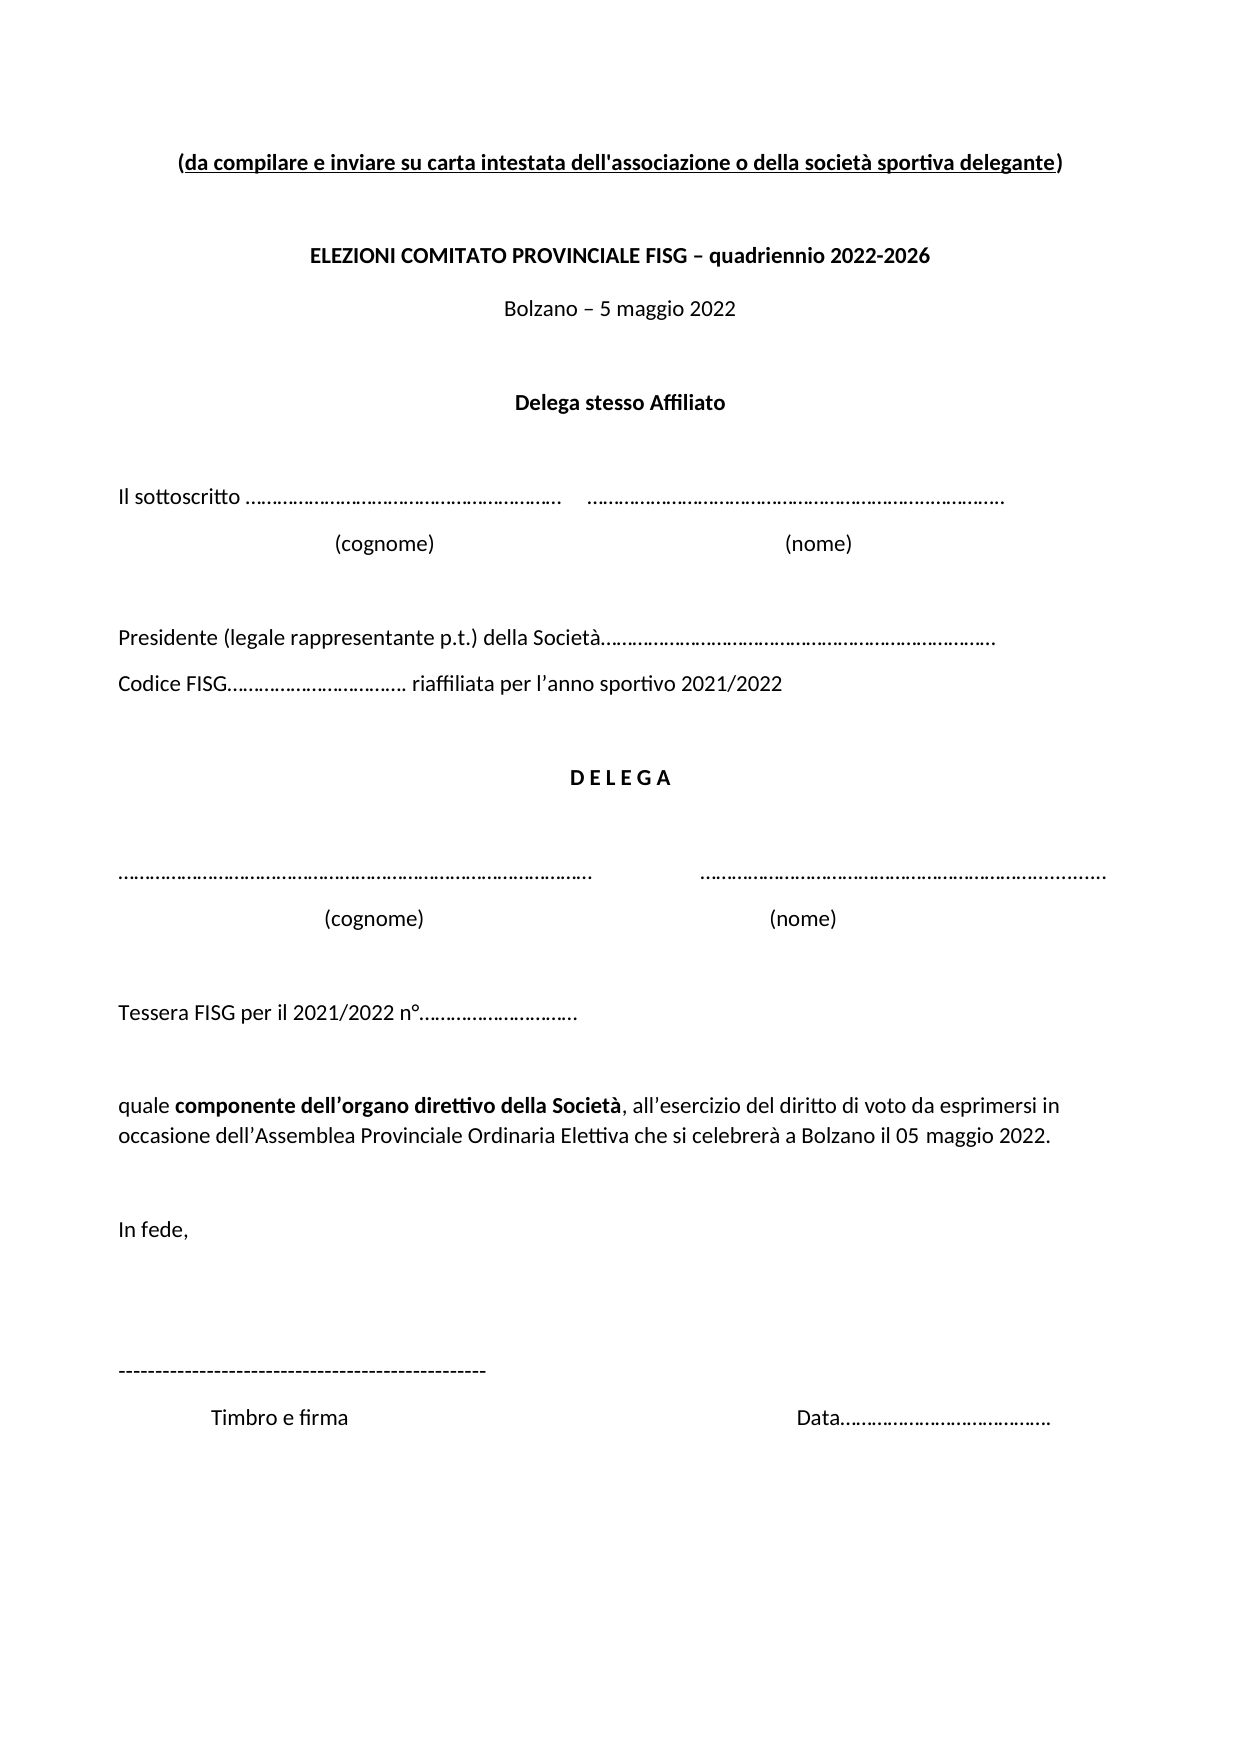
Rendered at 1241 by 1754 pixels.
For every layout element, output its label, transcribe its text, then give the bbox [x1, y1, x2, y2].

text quale componente dell’organo direttivo della Società, all’esercizio del diritto di voto da esprimersi in occasione dell’Assemblea Provinciale Ordinaria Elettiva che si celebrerà a Bolzano il 05 maggio 2022. [118, 1091, 1122, 1149]
text Bolzano – 5 maggio 2022 [118, 294, 1122, 322]
subtitle ELEZIONI COMITATO PROVINCIALE FISG – quadriennio 2022-2026 [118, 241, 1122, 269]
text ……………………………………………………………………………… ………………………………………………………............. [118, 857, 1122, 885]
text Delega stesso Affiliato [118, 388, 1122, 416]
text Tessera FISG per il 2021/2022 n°………………………… [118, 998, 1122, 1026]
text Timbro e firma Data…………………………………. [118, 1403, 1122, 1431]
text ‐‐‐‐‐‐‐‐‐‐‐‐‐‐‐‐‐‐‐‐‐‐‐‐‐‐‐‐‐‐‐‐‐‐‐‐‐‐‐‐‐‐‐‐‐‐‐‐‐‐ [118, 1356, 1122, 1384]
text (cognome) (nome) [118, 904, 1122, 932]
text Il sottoscritto …………………………………………………… ………………………………………………………..………….. [118, 482, 1122, 510]
text (da compilare e inviare su carta intestata dell'associazione o della società sportiva delegante) [118, 148, 1122, 176]
text (cognome) (nome) [118, 529, 1122, 557]
text Presidente (legale rappresentante p.t.) della Società………………………………………………………………… [118, 623, 1122, 651]
text In fede, [118, 1215, 1122, 1243]
text Codice FISG……………………………. riaffiliata per l’anno sportivo 2021/2022 [118, 669, 1122, 697]
text D E L E G A [118, 763, 1122, 791]
